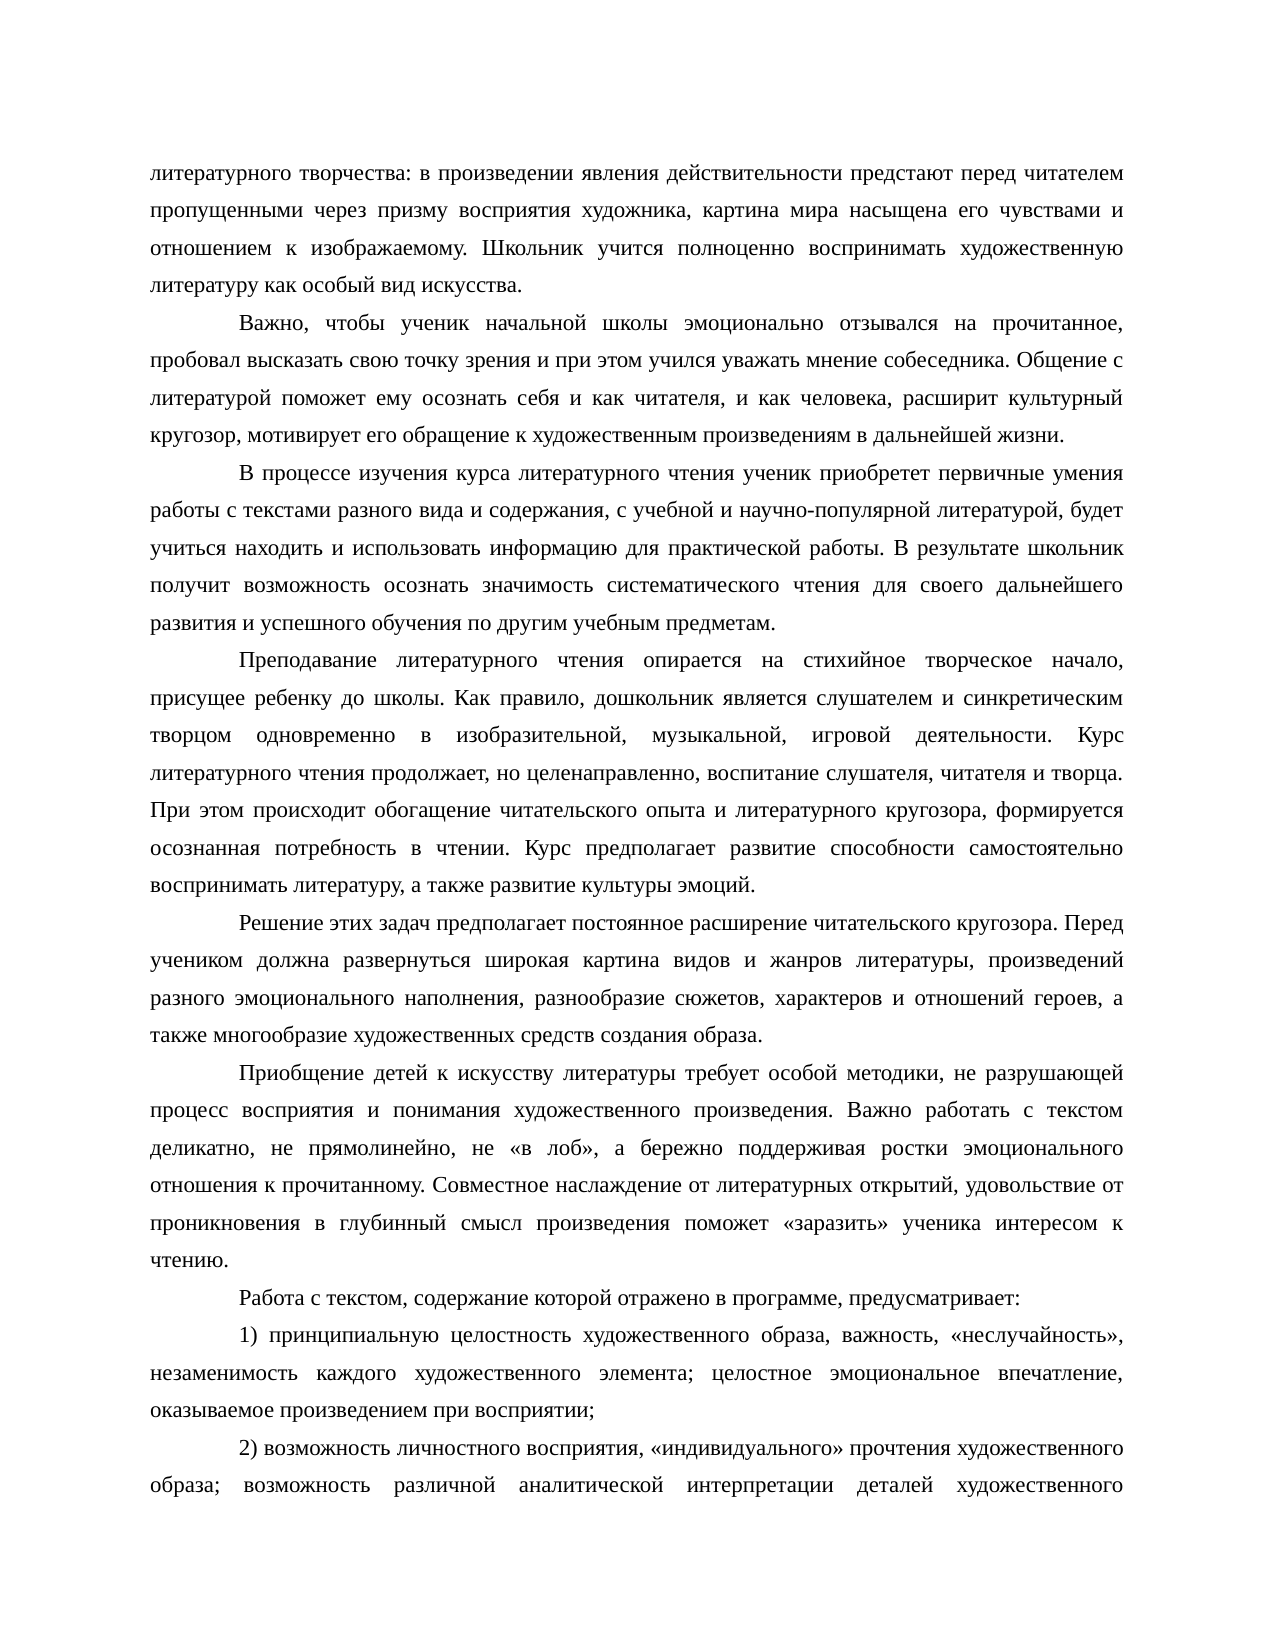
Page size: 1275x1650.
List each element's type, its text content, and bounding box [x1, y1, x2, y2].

text Преподавание литературного чтения опирается на стихийное творческое начало, присущее ребенку до школы. Как правило, дошкольник является слушателем и синкретическим творцом одновременно в изобразительной, музыкальной, игровой деятельности. Курс литературного чтения продолжает, но целенаправленно, воспитание слушателя, читателя и творца. При этом происходит обогащение читательского опыта и литературного кругозора, формируется осознанная потребность в чтении. Курс предполагает развитие способности самостоятельно воспринимать литературу, а также развитие культуры эмоций. [150, 637, 1125, 900]
text Работа с текстом, содержание которой отражено в программе, предусматривает: [150, 1275, 1125, 1312]
text Решение этих задач предполагает постоянное расширение читательского кругозора. Перед учеником должна развернуться широкая картина видов и жанров литературы, произведений разного эмоционального наполнения, разнообразие сюжетов, характеров и отношений героев, а также многообразие художественных средств создания образа. [150, 900, 1125, 1050]
text 1) принципиальную целостность художественного образа, важность, «неслучайность», незаменимость каждого художественного элемента; целостное эмоциональное впечатление, оказываемое произведением при восприятии; [150, 1312, 1125, 1425]
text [150, 1425, 1125, 1500]
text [150, 150, 1125, 300]
text Приобщение детей к искусству литературы требует особой методики, не разрушающей процесс восприятия и понимания художественного произведения. Важно работать с текстом деликатно, не прямолинейно, не «в лоб», а бережно поддерживая ростки эмоционального отношения к прочитанному. Совместное наслаждение от литературных открытий, удовольствие от проникновения в глубинный смысл произведения поможет «заразить» ученика интересом к чтению. [150, 1050, 1125, 1275]
text В процессе изучения курса литературного чтения ученик приобретет первичные умения работы с текстами разного вида и содержания, с учебной и научно-популярной литературой, будет учиться находить и использовать информацию для практической работы. В результате школьник получит возможность осознать значимость систематического чтения для своего дальнейшего развития и успешного обучения по другим учебным предметам. [150, 450, 1125, 637]
text Важно, чтобы ученик начальной школы эмоционально отзывался на прочитанное, пробовал высказать свою точку зрения и при этом учился уважать мнение собеседника. Общение с литературой поможет ему осознать себя и как читателя, и как человека, расширит культурный кругозор, мотивирует его обращение к художественным произведениям в дальнейшей жизни. [150, 300, 1125, 450]
